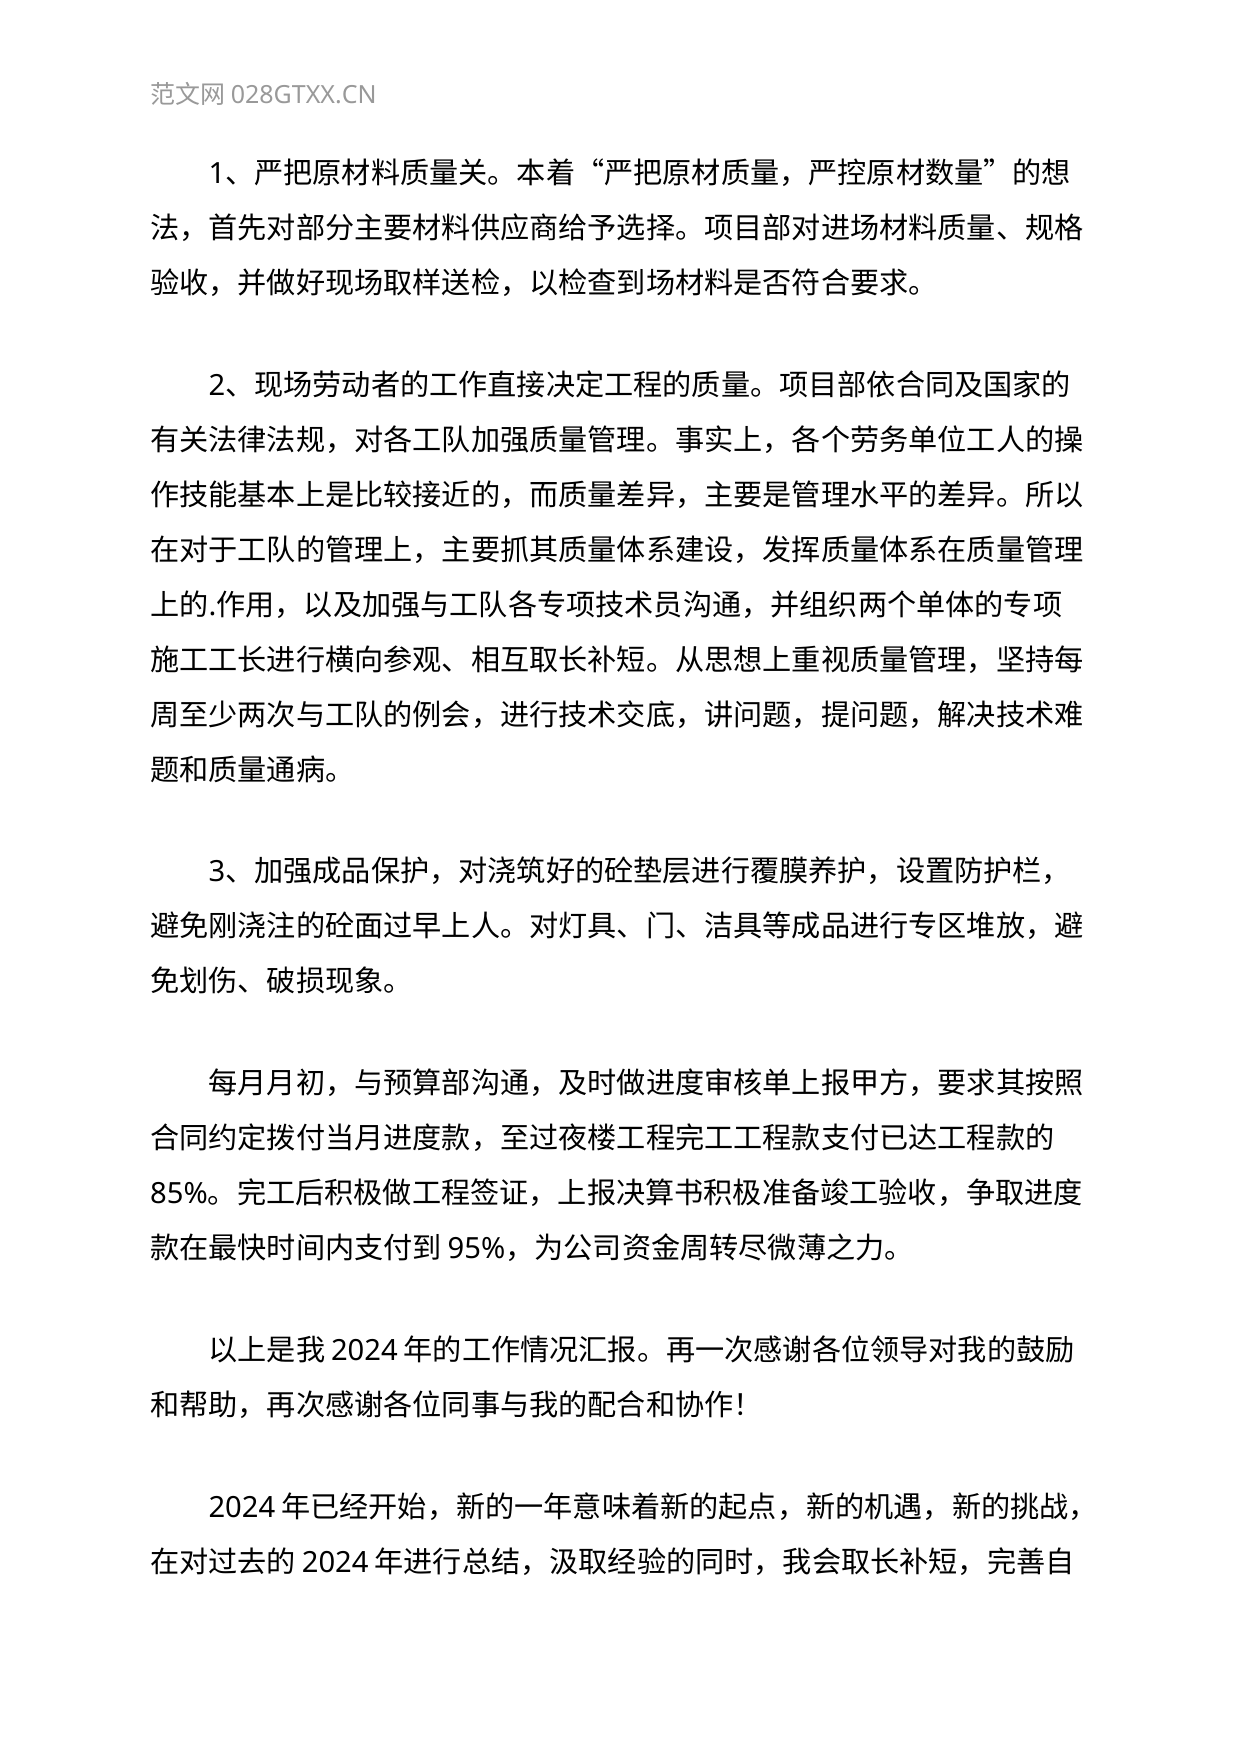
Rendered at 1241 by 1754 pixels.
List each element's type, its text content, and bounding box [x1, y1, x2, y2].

text 每月月初，与预算部沟通，及时做进度审核单上报甲方，要求其按照合同约定拨付当月进度款，至过夜楼工程完工工程款支付已达工程款的85%。完工后积极做工程签证，上报决算书积极准备竣工验收，争取进度款在最快时间内支付到95%，为公司资金周转尽微薄之力。 [150, 1059, 1090, 1267]
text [150, 1483, 1090, 1581]
text 3、加强成品保护，对浇筑好的砼垫层进行覆膜养护，设置防护栏，避免刚浇注的砼面过早上人。对灯具、门、洁具等成品进行专区堆放，避免划伤、破损现象。 [150, 848, 1090, 1000]
text 1、严把原材料质量关。本着“严把原材质量，严控原材数量”的想法，首先对部分主要材料供应商给予选择。项目部对进场材料质量、规格验收，并做好现场取样送检，以检查到场材料是否符合要求。 [150, 150, 1090, 302]
text 以上是我2024年的工作情况汇报。再一次感谢各位领导对我的鼓励和帮助，再次感谢各位同事与我的配合和协作！ [150, 1326, 1090, 1424]
text 2、现场劳动者的工作直接决定工程的质量。项目部依合同及国家的有关法律法规，对各工队加强质量管理。事实上，各个劳务单位工人的操作技能基本上是比较接近的，而质量差异，主要是管理水平的差异。所以在对于工队的管理上，主要抓其质量体系建设，发挥质量体系在质量管理上的.作用，以及加强与工队各专项技术员沟通，并组织两个单体的专项施工工长进行横向参观、相互取长补短。从思想上重视质量管理，坚持每周至少两次与工队的例会，进行技术交底，讲问题，提问题，解决技术难题和质量通病。 [150, 362, 1090, 788]
